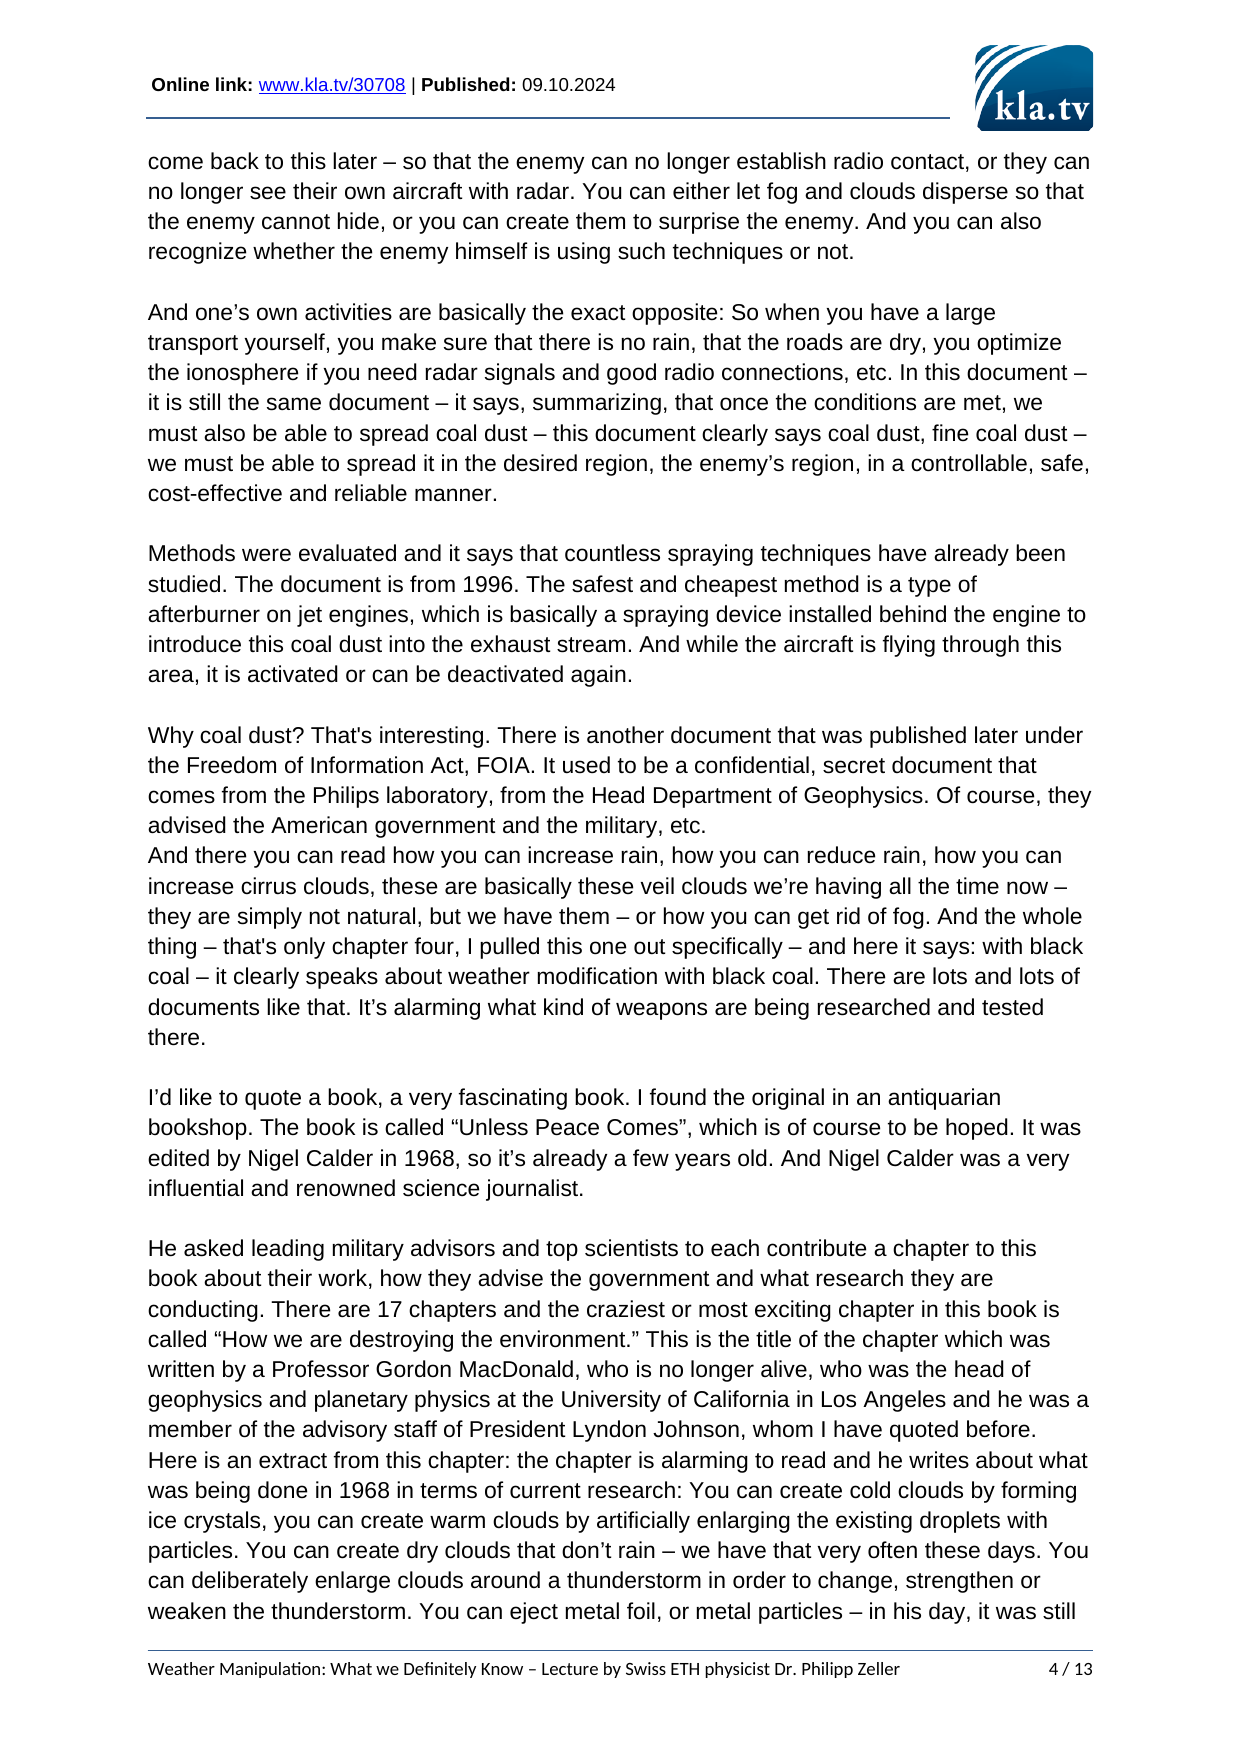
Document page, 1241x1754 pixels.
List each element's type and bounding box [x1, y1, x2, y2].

text [148, 148, 1093, 1624]
